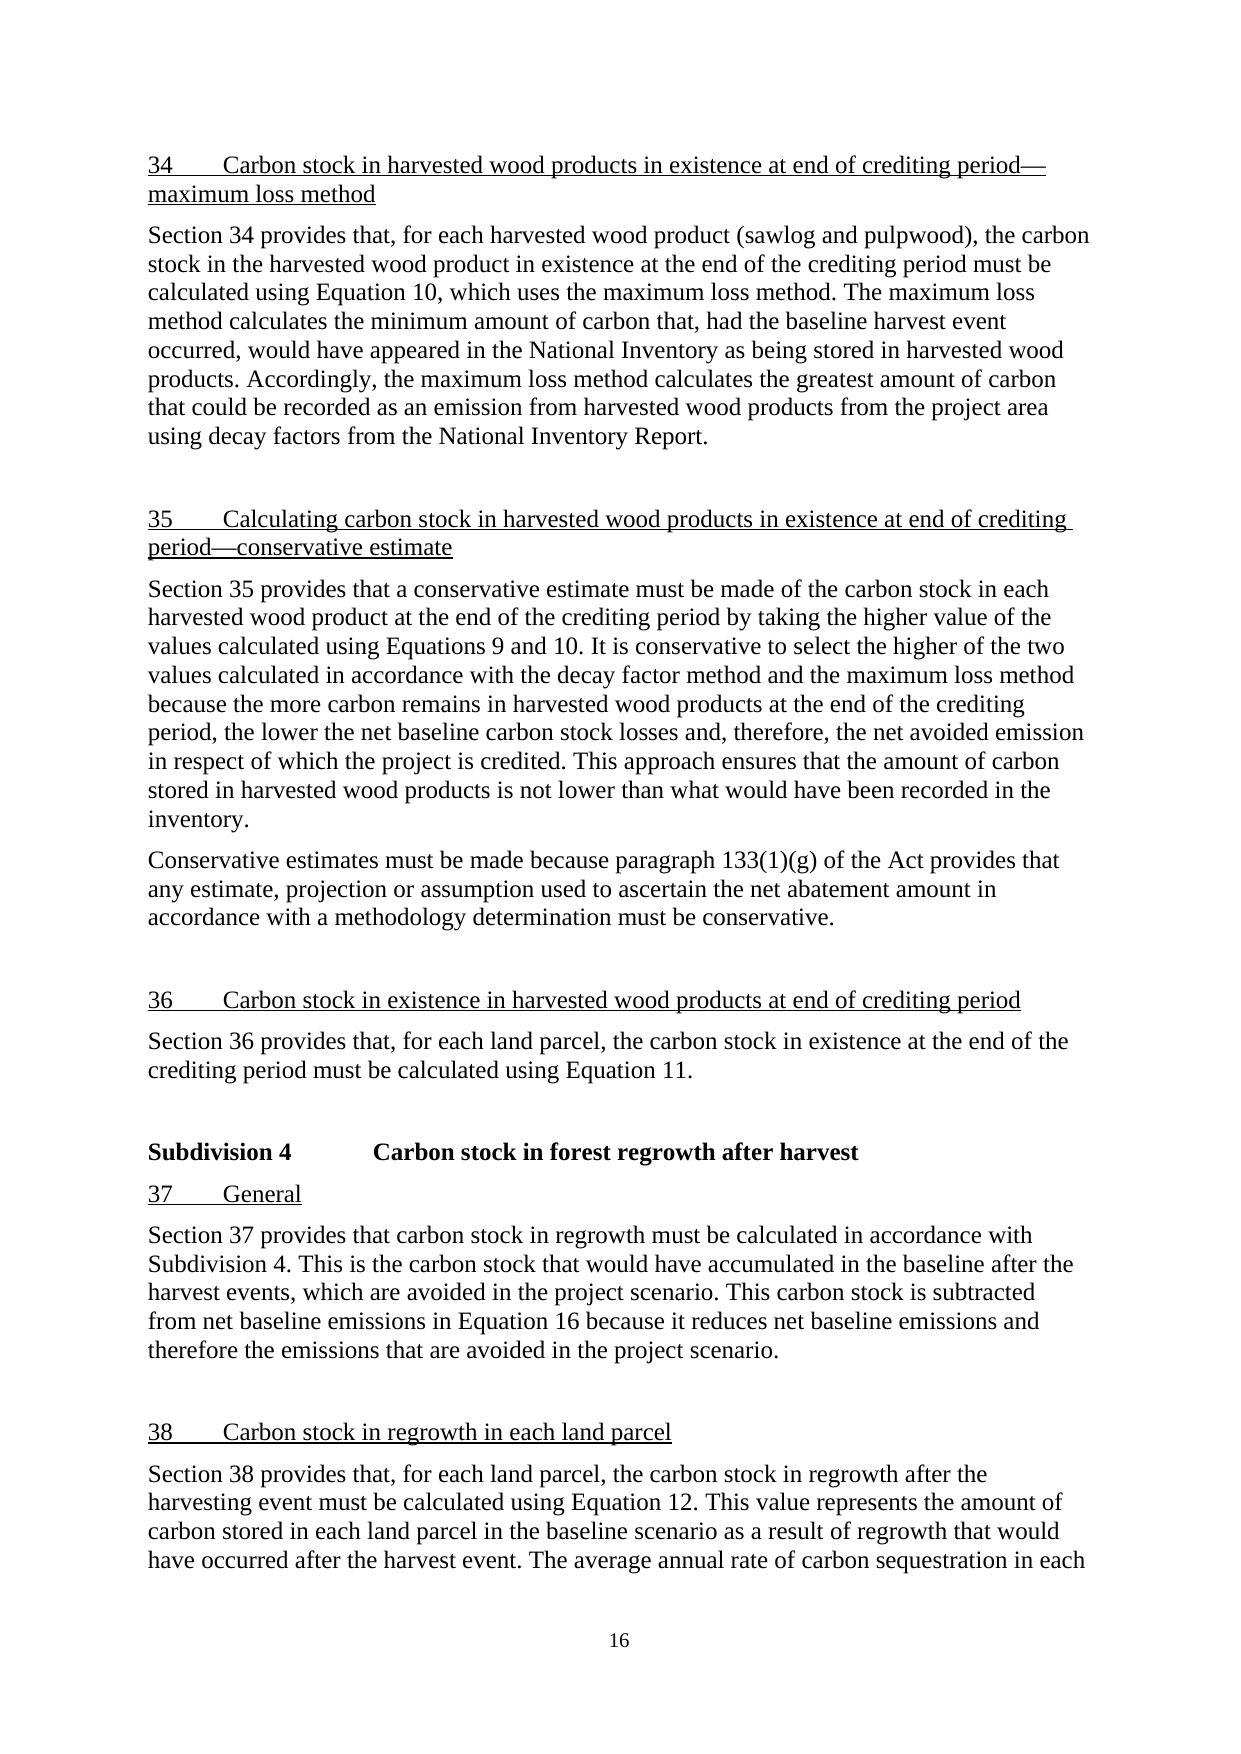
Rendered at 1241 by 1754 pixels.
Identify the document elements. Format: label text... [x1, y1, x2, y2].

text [148, 1459, 1090, 1574]
text 36 Carbon stock in existence in harvested wood products at end of crediting period [148, 985, 1090, 1014]
text Section 36 provides that, for each land parcel, the carbon stock in existence at the end of the crediting period must be calculated using Equation 11. [148, 1026, 1090, 1084]
text 35 Calculating carbon stock in harvested wood products in existence at end of crediting period—conservative estimate [148, 504, 1090, 561]
text Section 37 provides that carbon stock in regrowth must be calculated in accordance with Subdivision 4. This is the carbon stock that would have accumulated in the baseline after the harvest events, which are avoided in the project scenario. This carbon stock is subtracted from net baseline emissions in Equation 16 because it reduces net baseline emissions and therefore the emissions that are avoided in the project scenario. [148, 1220, 1090, 1364]
text 38 Carbon stock in regrowth in each land parcel [148, 1417, 1090, 1446]
text 34 Carbon stock in harvested wood products in existence at end of crediting period—maximum loss method [148, 150, 1090, 207]
text Section 34 provides that, for each harvested wood product (sawlog and pulpwood), the carbon stock in the harvested wood product in existence at the end of the crediting period must be calculated using Equation 10, which uses the maximum loss method. The maximum loss method calculates the minimum amount of carbon that, had the baseline harvest event occurred, would have appeared in the National Inventory as being stored in harvested wood products. Accordingly, the maximum loss method calculates the greatest amount of carbon that could be recorded as an emission from harvested wood products from the project area using decay factors from the National Inventory Report. [148, 220, 1090, 450]
text 37 General [148, 1179, 1090, 1207]
text Conservative estimates must be made because paragraph 133(1)(g) of the Act provides that any estimate, projection or assumption used to ascertain the net abatement amount in accordance with a methodology determination must be conservative. [148, 845, 1090, 931]
text Section 35 provides that a conservative estimate must be made of the carbon stock in each harvested wood product at the end of the crediting period by taking the higher value of the values calculated using Equations 9 and 10. It is conservative to select the higher of the two values calculated in accordance with the decay factor method and the maximum loss method because the more carbon remains in harvested wood products at the end of the crediting period, the lower the net baseline carbon stock losses and, therefore, the net avoided emission in respect of which the project is credited. This approach ensures that the amount of carbon stored in harvested wood products is not lower than what would have been recorded in the inventory. [148, 574, 1090, 832]
text Subdivision 4 Carbon stock in forest regrowth after harvest [148, 1137, 1090, 1166]
